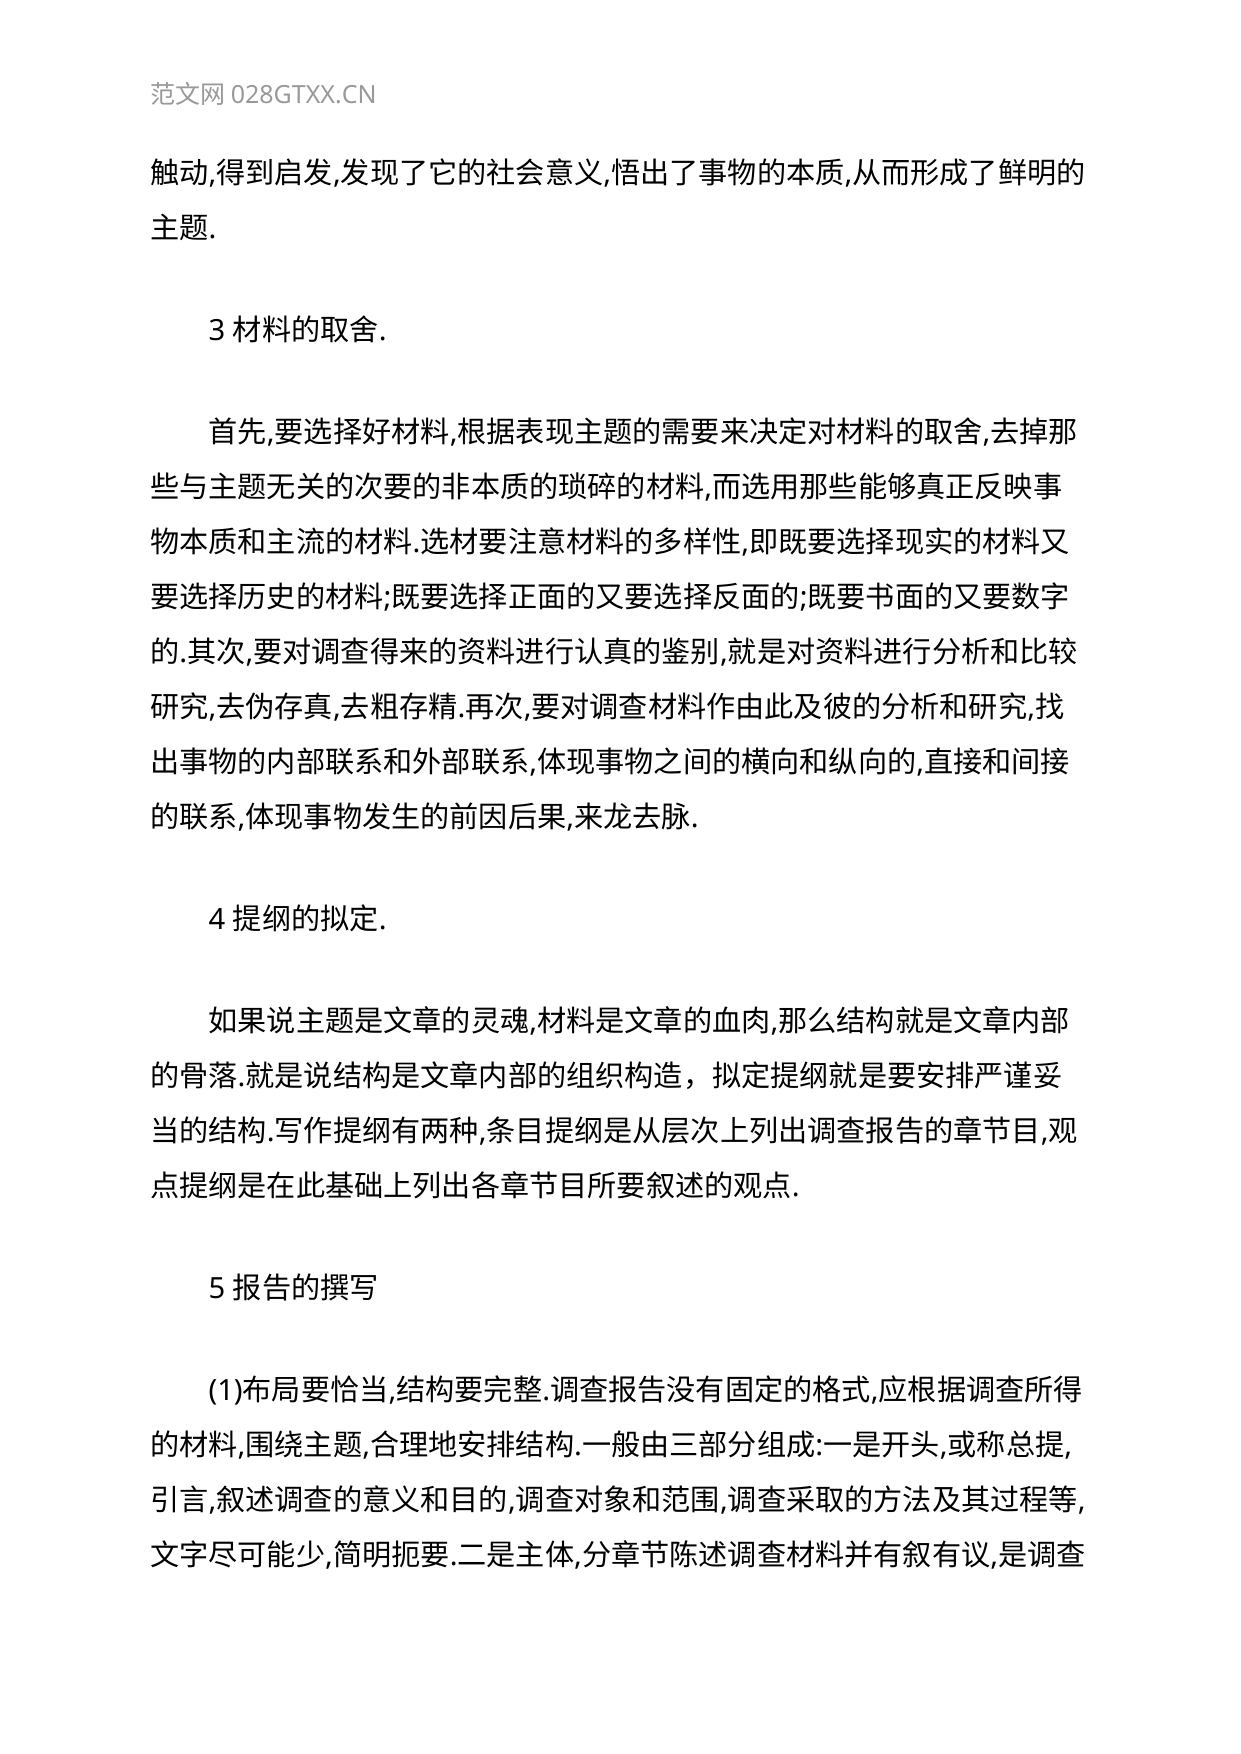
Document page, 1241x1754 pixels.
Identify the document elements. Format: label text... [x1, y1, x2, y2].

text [150, 150, 1090, 247]
text 4 提纲的拟定. [150, 896, 1090, 938]
text 首先,要选择好材料,根据表现主题的需要来决定对材料的取舍,去掉那些与主题无关的次要的非本质的琐碎的材料,而选用那些能够真正反映事物本质和主流的材料.选材要注意材料的多样性,即既要选择现实的材料又要选择历史的材料;既要选择正面的又要选择反面的;既要书面的又要数字的.其次,要对调查得来的资料进行认真的鉴别,就是对资料进行分析和比较研究,去伪存真,去粗存精.再次,要对调查材料作由此及彼的分析和研究,找出事物的内部联系和外部联系,体现事物之间的横向和纵向的,直接和间接的联系,体现事物发生的前因后果,来龙去脉. [150, 409, 1090, 836]
text 如果说主题是文章的灵魂,材料是文章的血肉,那么结构就是文章内部的骨落.就是说结构是文章内部的组织构造，拟定提纲就是要安排严谨妥当的结构.写作提纲有两种,条目提纲是从层次上列出调查报告的章节目,观点提纲是在此基础上列出各章节目所要叙述的观点. [150, 998, 1090, 1205]
text 5 报告的撰写 [150, 1265, 1090, 1307]
text 3 材料的取舍. [150, 307, 1090, 349]
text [150, 1367, 1090, 1574]
